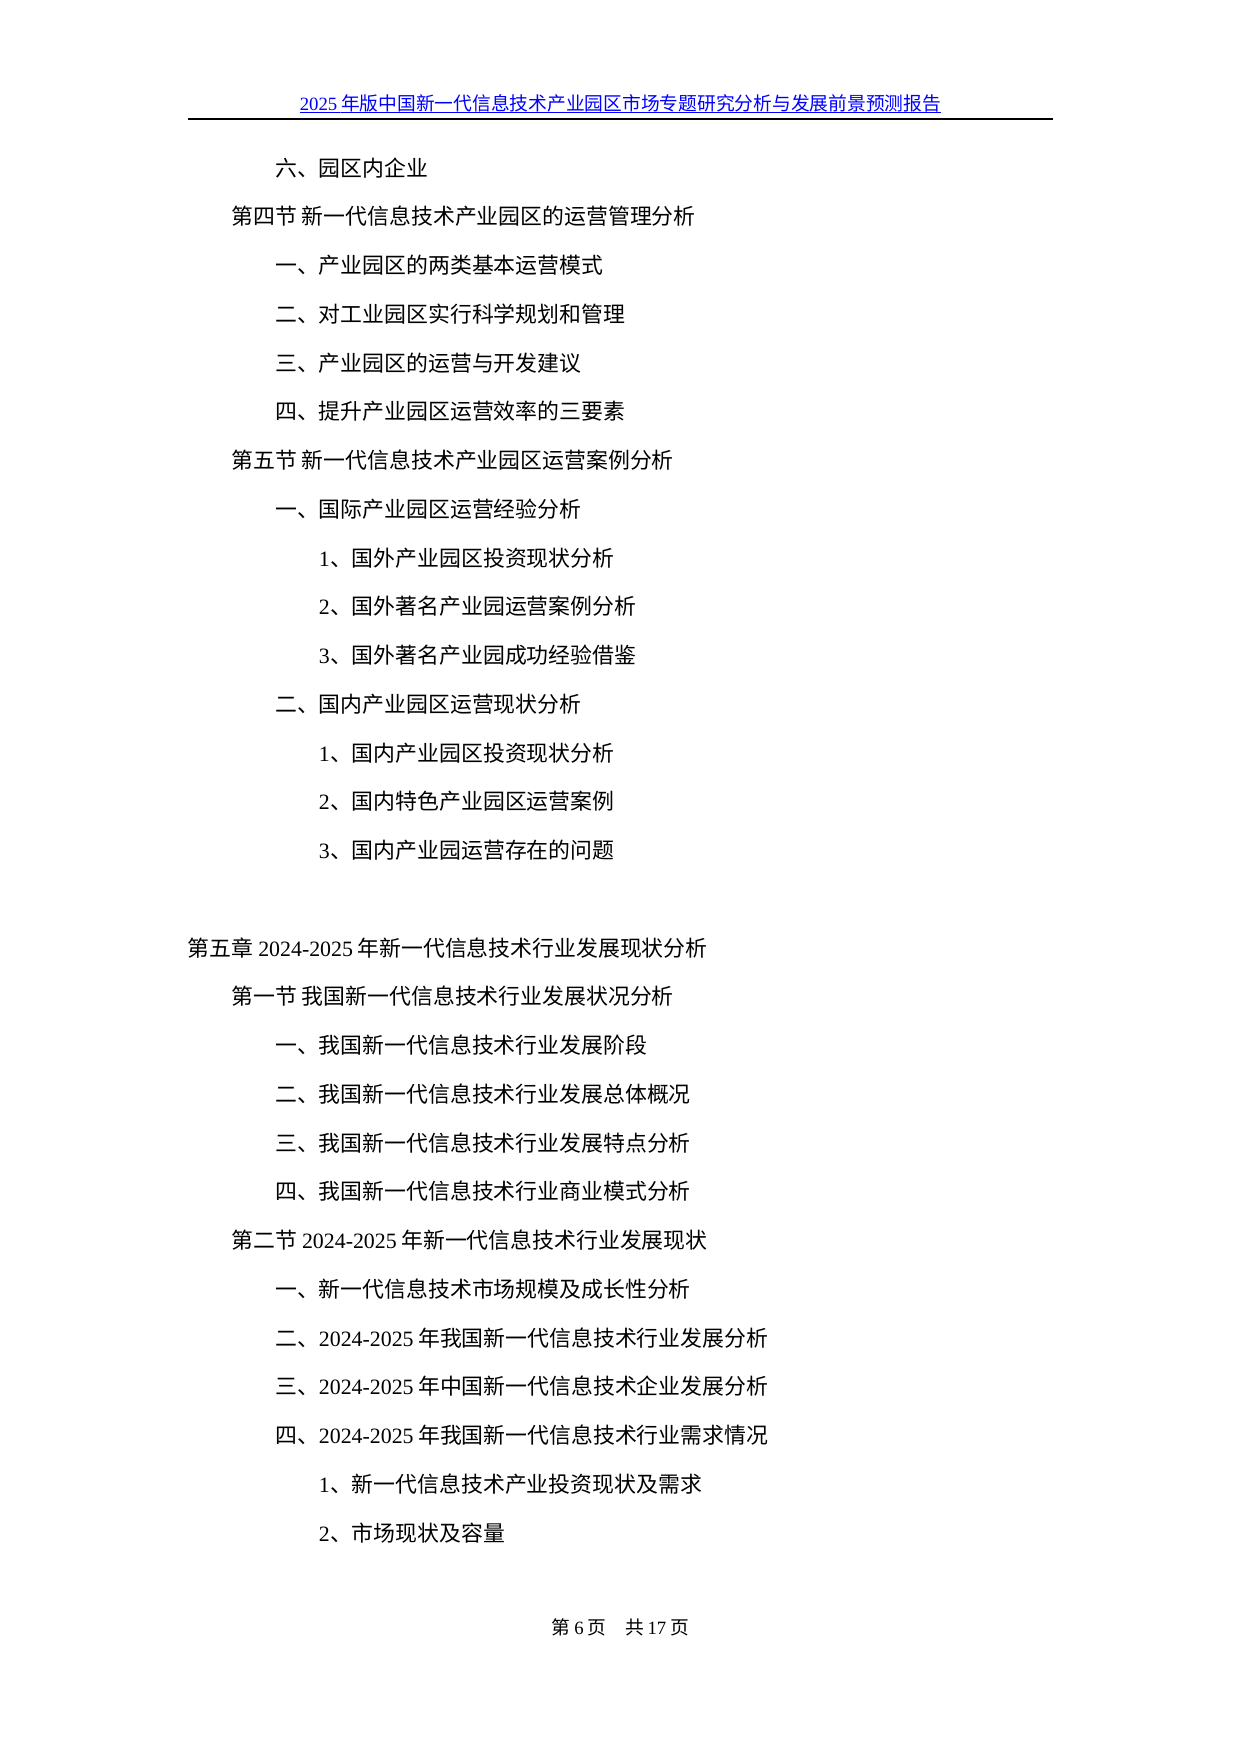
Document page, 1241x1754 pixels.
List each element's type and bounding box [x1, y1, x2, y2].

text [187, 150, 1053, 1548]
